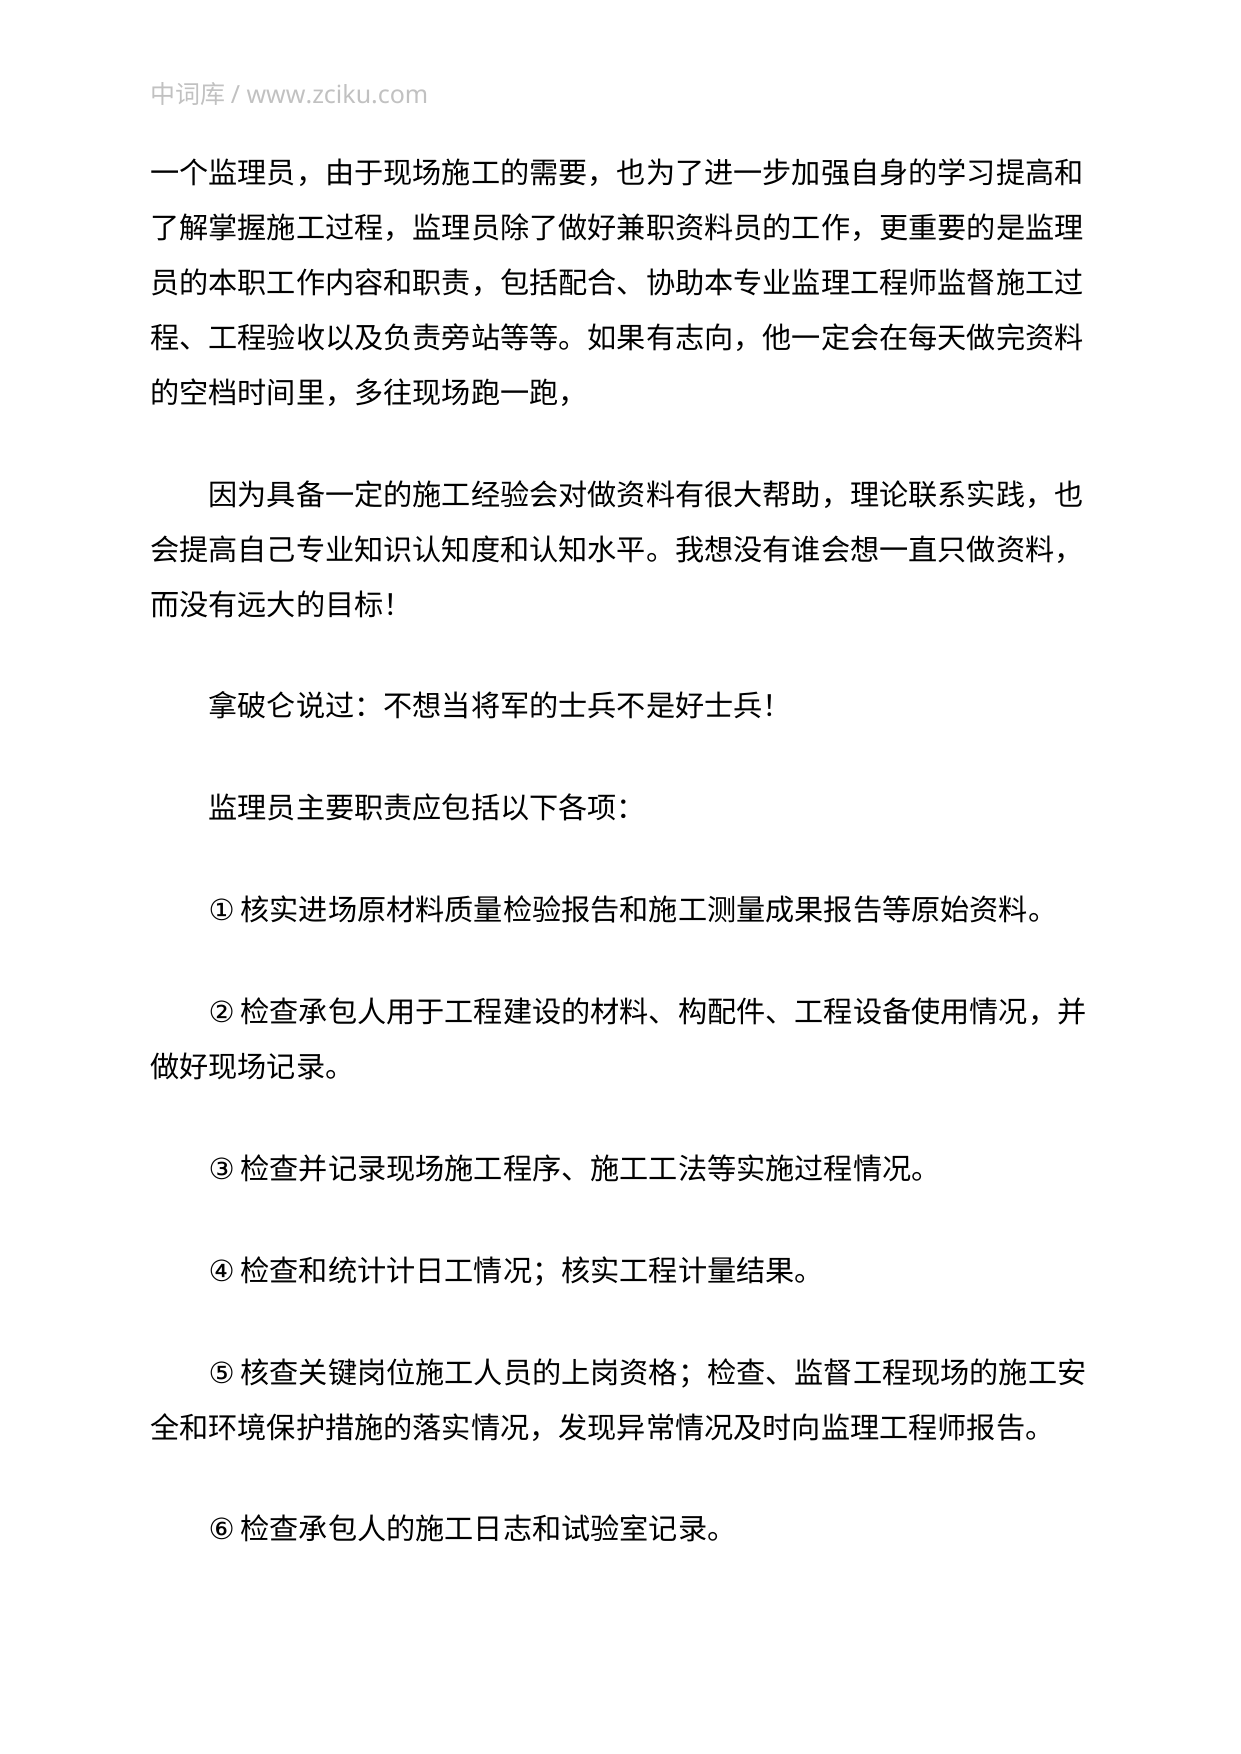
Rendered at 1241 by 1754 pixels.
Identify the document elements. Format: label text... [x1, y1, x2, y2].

text 拿破仑说过：不想当将军的士兵不是好士兵！ [150, 683, 1090, 725]
text 监理员主要职责应包括以下各项： [150, 785, 1090, 827]
text ④检查和统计计日工情况；核实工程计量结果。 [150, 1247, 1090, 1289]
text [150, 150, 1090, 412]
text 因为具备一定的施工经验会对做资料有很大帮助，理论联系实践，也会提高自己专业知识认知度和认知水平。我想没有谁会想一直只做资料，而没有远大的目标！ [150, 471, 1090, 623]
text ⑥检查承包人的施工日志和试验室记录。 [150, 1506, 1090, 1548]
text ③检查并记录现场施工程序、施工工法等实施过程情况。 [150, 1145, 1090, 1188]
text ②检查承包人用于工程建设的材料、构配件、工程设备使用情况，并做好现场记录。 [150, 988, 1090, 1086]
text ①核实进场原材料质量检验报告和施工测量成果报告等原始资料。 [150, 886, 1090, 929]
text ⑤核查关键岗位施工人员的上岗资格；检查、监督工程现场的施工安全和环境保护措施的落实情况，发现异常情况及时向监理工程师报告。 [150, 1349, 1090, 1446]
